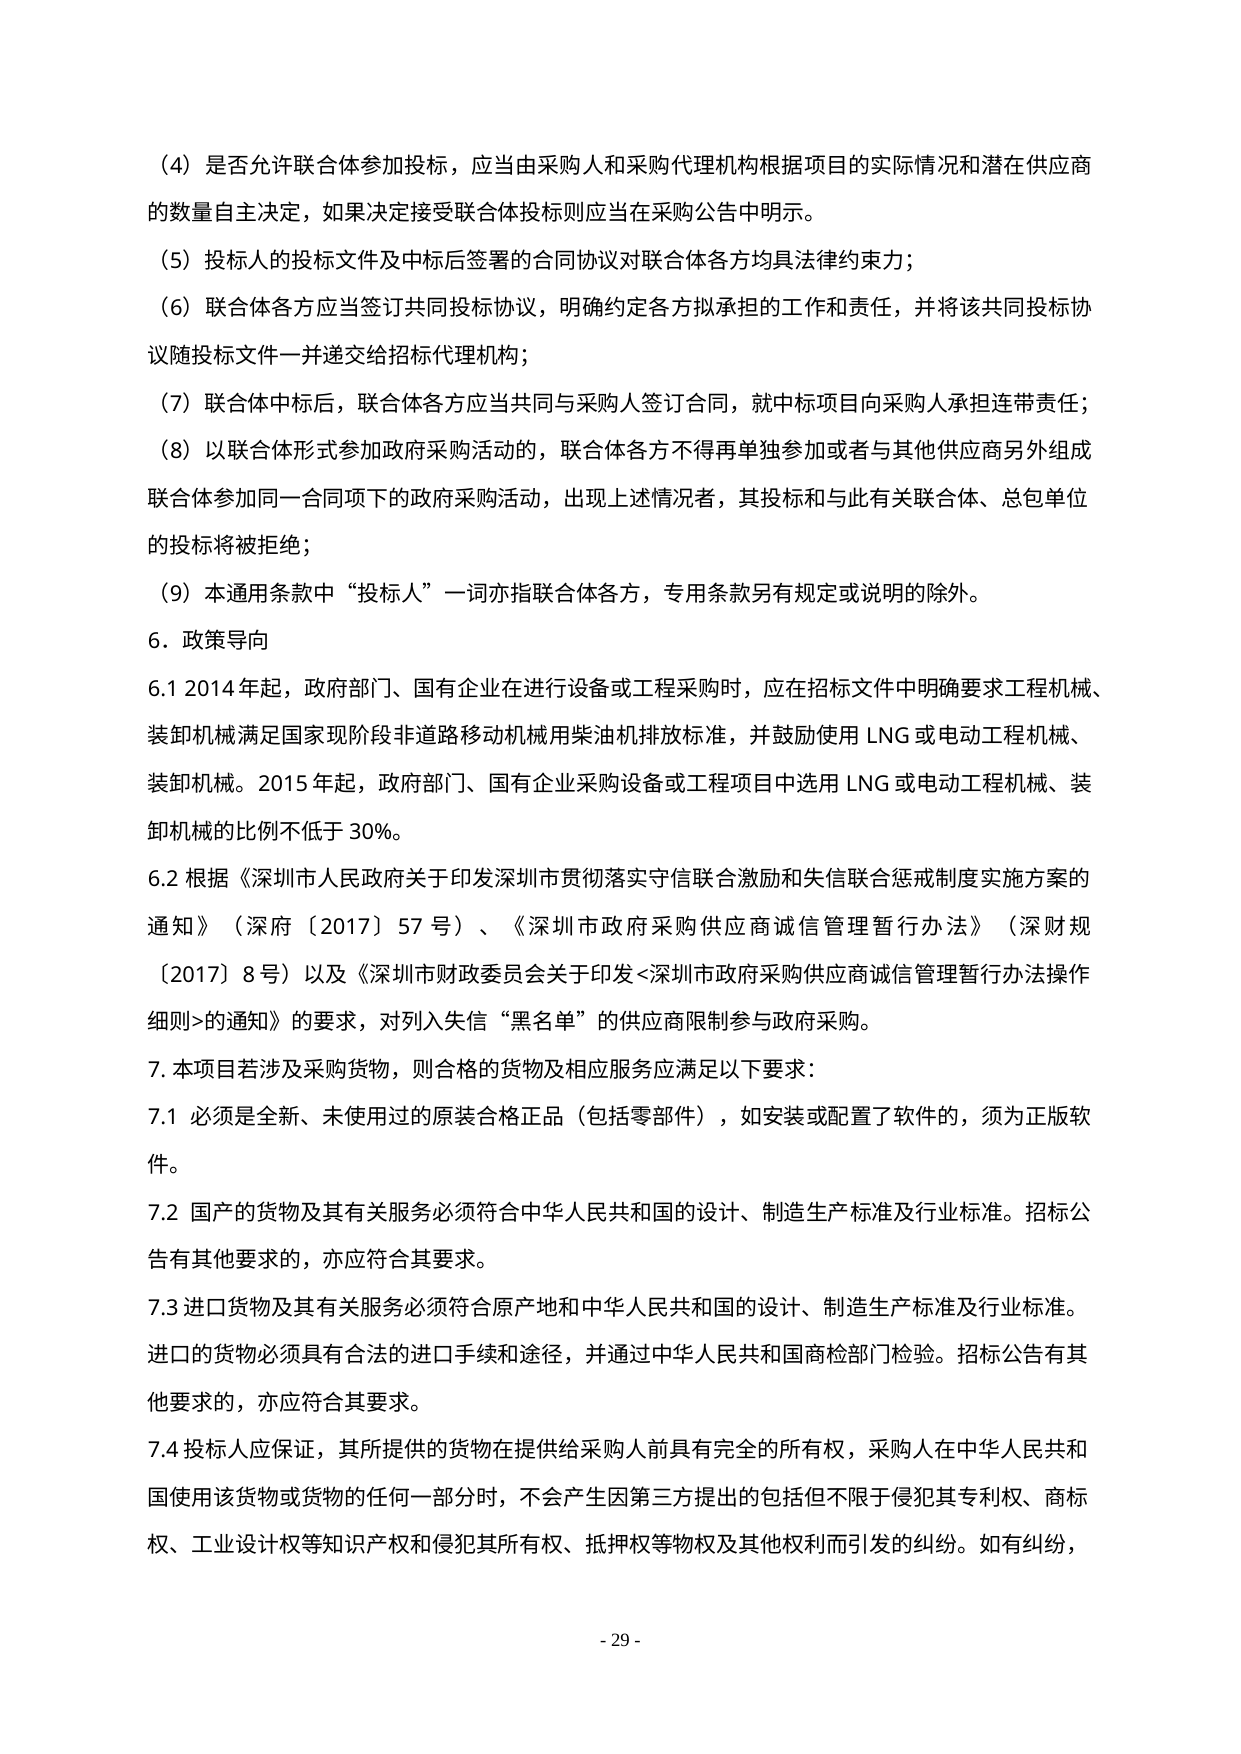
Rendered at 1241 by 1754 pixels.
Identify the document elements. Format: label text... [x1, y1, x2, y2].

text 6.1 2014年起，政府部门、国有企业在进行设备或工程采购时，应在招标文件中明确要求工程机械、装卸机械满足国家现阶段非道路移动机械用柴油机排放标准，并鼓励使用LNG或电动工程机械、装卸机械。2015年起，政府部门、国有企业采购设备或工程项目中选用LNG或电动工程机械、装卸机械的比例不低于30%。 [148, 671, 1092, 846]
text 7.2 国产的货物及其有关服务必须符合中华人民共和国的设计、制造生产标准及行业标准。招标公告有其他要求的，亦应符合其要求。 [148, 1194, 1092, 1274]
text （4）是否允许联合体参加投标，应当由采购人和采购代理机构根据项目的实际情况和潜在供应商的数量自主决定，如果决定接受联合体投标则应当在采购公告中明示。 [148, 148, 1092, 227]
text 6．政策导向 [148, 623, 1092, 655]
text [148, 1432, 1092, 1559]
text 7.1 必须是全新、未使用过的原装合格正品（包括零部件），如安装或配置了软件的，须为正版软件。 [148, 1099, 1092, 1179]
text 6.2 根据《深圳市人民政府关于印发深圳市贯彻落实守信联合激励和失信联合惩戒制度实施方案的通知》（深府〔2017〕57号）、《深圳市政府采购供应商诚信管理暂行办法》（深财规〔2017〕8号）以及《深圳市财政委员会关于印发<深圳市政府采购供应商诚信管理暂行办法操作细则>的通知》的要求，对列入失信“黑名单”的供应商限制参与政府采购。 [148, 861, 1092, 1036]
text （7）联合体中标后，联合体各方应当共同与采购人签订合同，就中标项目向采购人承担连带责任； [148, 386, 1092, 417]
text （8）以联合体形式参加政府采购活动的，联合体各方不得再单独参加或者与其他供应商另外组成联合体参加同一合同项下的政府采购活动，出现上述情况者，其投标和与此有关联合体、总包单位的投标将被拒绝； [148, 433, 1092, 560]
text 7. 本项目若涉及采购货物，则合格的货物及相应服务应满足以下要求： [148, 1052, 1092, 1083]
text （6）联合体各方应当签订共同投标协议，明确约定各方拟承担的工作和责任，并将该共同投标协议随投标文件一并递交给招标代理机构； [148, 290, 1092, 370]
text （9）本通用条款中“投标人”一词亦指联合体各方，专用条款另有规定或说明的除外。 [148, 576, 1092, 607]
text （5）投标人的投标文件及中标后签署的合同协议对联合体各方均具法律约束力； [148, 243, 1092, 274]
text 7.3进口货物及其有关服务必须符合原产地和中华人民共和国的设计、制造生产标准及行业标准。进口的货物必须具有合法的进口手续和途径，并通过中华人民共和国商检部门检验。招标公告有其他要求的，亦应符合其要求。 [148, 1289, 1092, 1416]
